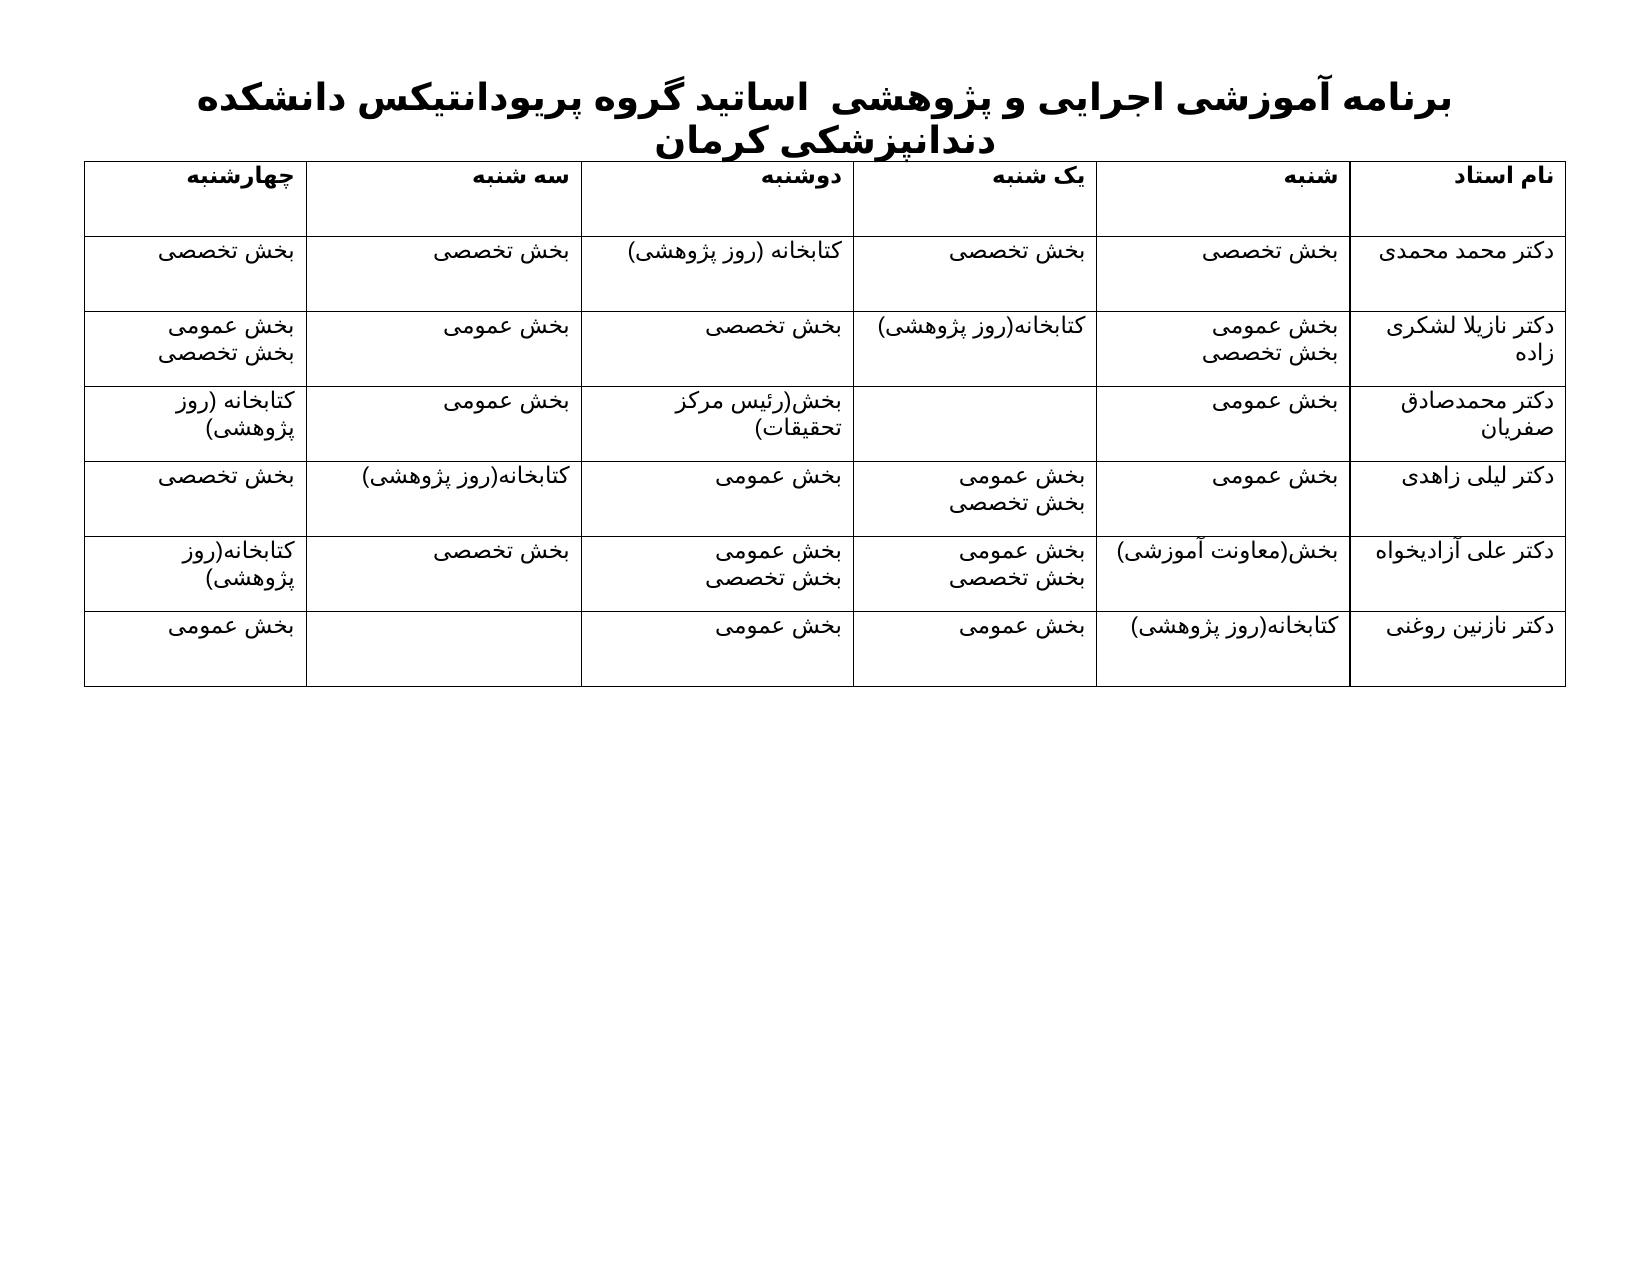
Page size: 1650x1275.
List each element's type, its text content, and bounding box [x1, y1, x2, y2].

table_cell بخش عمومی [854, 612, 1096, 686]
table_cell بخش عمومی بخش تخصصی [85, 312, 306, 386]
table_cell کتابخانه(روز پژوهشی) [85, 537, 306, 611]
table_cell دکتر نازیلا لشکری زاده [1351, 312, 1565, 386]
table_header یک شنبه [854, 162, 1096, 236]
table_cell [307, 612, 581, 686]
table_header سه شنبه [307, 162, 581, 236]
table_cell بخش تخصصی [1097, 237, 1349, 311]
table_cell کتابخانه(روز پژوهشی) [854, 312, 1096, 386]
table_cell بخش عمومی بخش تخصصی [1097, 312, 1349, 386]
table_header چهارشنبه [85, 162, 306, 236]
table_cell دکتر نازنین روغنی [1351, 612, 1565, 686]
table_cell بخش عمومی [1097, 387, 1349, 461]
table_cell بخش عمومی [582, 462, 853, 536]
table_cell بخش عمومی [1097, 462, 1349, 536]
table_cell بخش عمومی [307, 387, 581, 461]
table_cell بخش(رئیس مرکز تحقیقات) [582, 387, 853, 461]
table_cell دکتر علی آزادیخواه [1351, 537, 1565, 611]
table_cell بخش عمومی بخش تخصصی [854, 462, 1096, 536]
table_cell کتابخانه (روز پژوهشی) [582, 237, 853, 311]
table_cell بخش عمومی بخش تخصصی [582, 537, 853, 611]
table_cell کتابخانه (روز پژوهشی) [85, 387, 306, 461]
table_cell دکتر لیلی زاهدی [1351, 462, 1565, 536]
table_cell بخش تخصصی [85, 237, 306, 311]
table_cell بخش تخصصی [582, 312, 853, 386]
table_cell بخش عمومی بخش تخصصی [854, 537, 1096, 611]
table_cell دکتر محمد محمدی [1351, 237, 1565, 311]
table_cell دکتر محمدصادق صفریان [1351, 387, 1565, 461]
table_cell بخش تخصصی [307, 237, 581, 311]
table_cell بخش عمومی [85, 612, 306, 686]
table_cell بخش تخصصی [307, 537, 581, 611]
table_cell بخش عمومی [307, 312, 581, 386]
table_cell بخش(معاونت آموزشی) [1097, 537, 1349, 611]
table_header دوشنبه [582, 162, 853, 236]
table_cell بخش تخصصی [85, 462, 306, 536]
table_cell [854, 387, 1096, 461]
table_header شنبه [1097, 162, 1349, 236]
table_header نام استاد [1351, 162, 1565, 236]
table_cell بخش عمومی [582, 612, 853, 686]
table_cell کتابخانه(روز پژوهشی) [1097, 612, 1349, 686]
table_cell بخش تخصصی [854, 237, 1096, 311]
table_cell کتابخانه(روز پژوهشی) [307, 462, 581, 536]
